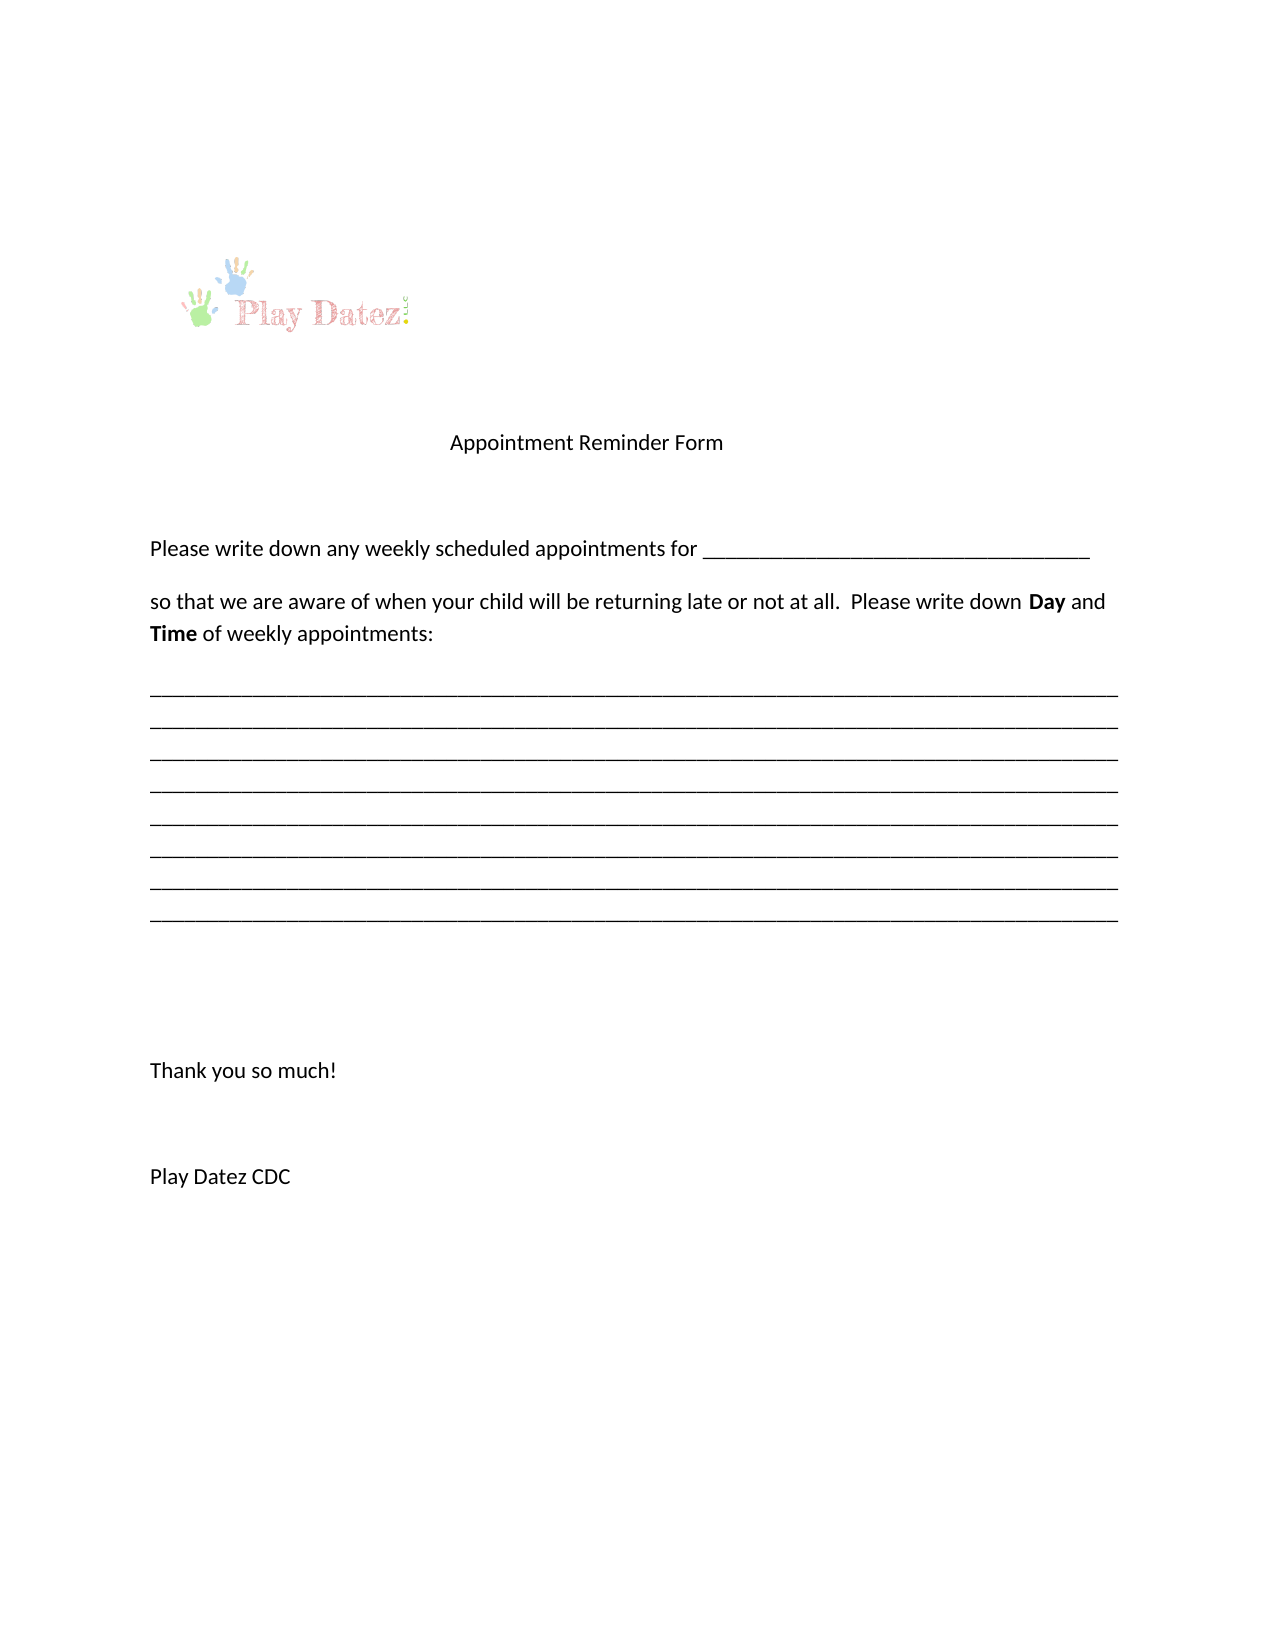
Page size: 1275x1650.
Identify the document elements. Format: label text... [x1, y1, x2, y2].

text so that we are aware of when your child will be returning late or not at all. Please write down Day and Time of weekly appointments: [150, 587, 1125, 647]
text Thank you so much! [150, 1056, 1125, 1084]
text Please write down any weekly scheduled appointments for __________________________________ [150, 534, 1125, 562]
picture [150, 150, 451, 450]
text ________________________________________________________________________________________________________________________________________________________________________________________________________________________________________________________________________________________________________________________________________________________________________________________________________________________________________________________________________________________________________________________________________________________________________________________________________________________________________________________________________________________________________ [150, 672, 1125, 925]
text Play Datez CDC [150, 1162, 1125, 1190]
